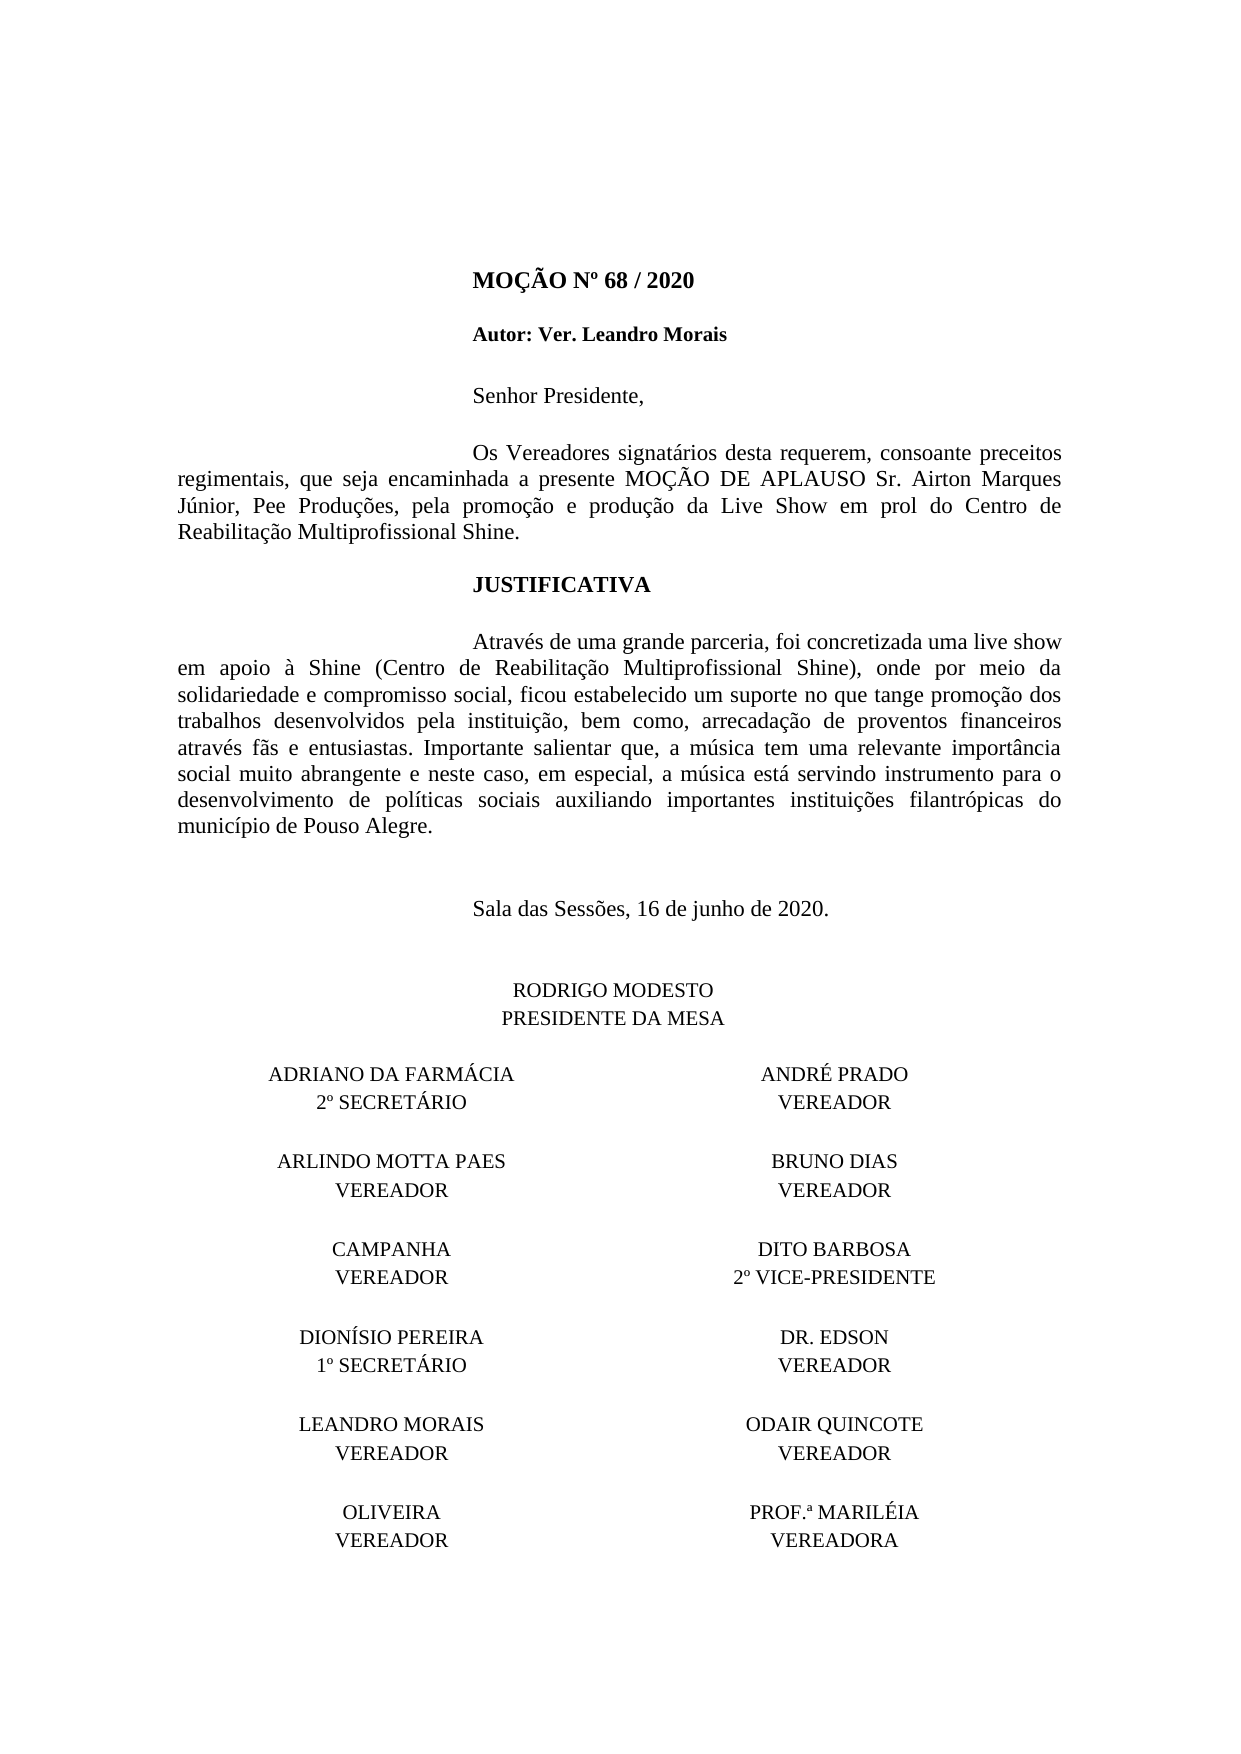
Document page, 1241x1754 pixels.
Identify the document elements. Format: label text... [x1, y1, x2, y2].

table_cell VEREADOR [613, 1441, 1056, 1500]
text JUSTIFICATIVA [177, 571, 1063, 597]
table_cell 2º SECRETÁRIO [170, 1090, 613, 1149]
table_cell OLIVEIRA [170, 1500, 613, 1528]
table_cell CAMPANHA [170, 1237, 613, 1265]
table_header RODRIGO MODESTO [170, 950, 1056, 1006]
table_header ANDRÉ PRADO [613, 1062, 1056, 1090]
table_cell VEREADOR [170, 1528, 613, 1587]
table_cell ODAIR QUINCOTE [613, 1412, 1056, 1441]
table_cell VEREADORA [613, 1528, 1056, 1587]
table_cell PRESIDENTE DA MESA [170, 1006, 1056, 1034]
table_cell VEREADOR [613, 1090, 1056, 1149]
table_cell 2º VICE-PRESIDENTE [613, 1265, 1056, 1324]
text MOÇÃO Nº 68 / 2020 [472, 266, 1063, 293]
table_cell VEREADOR [613, 1178, 1056, 1237]
table_cell VEREADOR [170, 1441, 613, 1500]
text Através de uma grande parceria, foi concretizada uma live show em apoio à Shine (Centro de Reabilitação Multiprofissional Shine), onde por meio da solidariedade e compromisso social, ficou estabelecido um suporte no que tange promoção dos trabalhos desenvolvidos pela instituição, bem como, arrecadação de proventos financeiros através fãs e entusiastas. Importante salientar que, a música tem uma relevante importância social muito abrangente e neste caso, em especial, a música está servindo instrumento para o desenvolvimento de políticas sociais auxiliando importantes instituições filantrópicas do município de Pouso Alegre. [177, 628, 1063, 839]
table_cell PROF.ª MARILÉIA [613, 1500, 1056, 1528]
table_cell DIONÍSIO PEREIRA [170, 1325, 613, 1353]
table_cell VEREADOR [170, 1265, 613, 1324]
text Senhor Presidente, [472, 382, 1063, 408]
table_cell ARLINDO MOTTA PAES [170, 1149, 613, 1178]
text Autor: Ver. Leandro Morais [472, 322, 1063, 346]
table_cell 1º SECRETÁRIO [170, 1353, 613, 1412]
text Os Vereadores signatários desta requerem, consoante preceitos regimentais, que seja encaminhada a presente MOÇÃO DE APLAUSO Sr. Airton Marques Júnior, Pee Produções, pela promoção e produção da Live Show em prol do Centro de Reabilitação Multiprofissional Shine. [177, 439, 1063, 544]
table_cell BRUNO DIAS [613, 1149, 1056, 1178]
table_cell VEREADOR [170, 1178, 613, 1237]
table_cell VEREADOR [613, 1353, 1056, 1412]
table_cell LEANDRO MORAIS [170, 1412, 613, 1441]
text Sala das Sessões, 16 de junho de 2020. [472, 895, 1063, 921]
table_header ADRIANO DA FARMÁCIA [170, 1062, 613, 1090]
table_cell DITO BARBOSA [613, 1237, 1056, 1265]
table_cell DR. EDSON [613, 1325, 1056, 1353]
